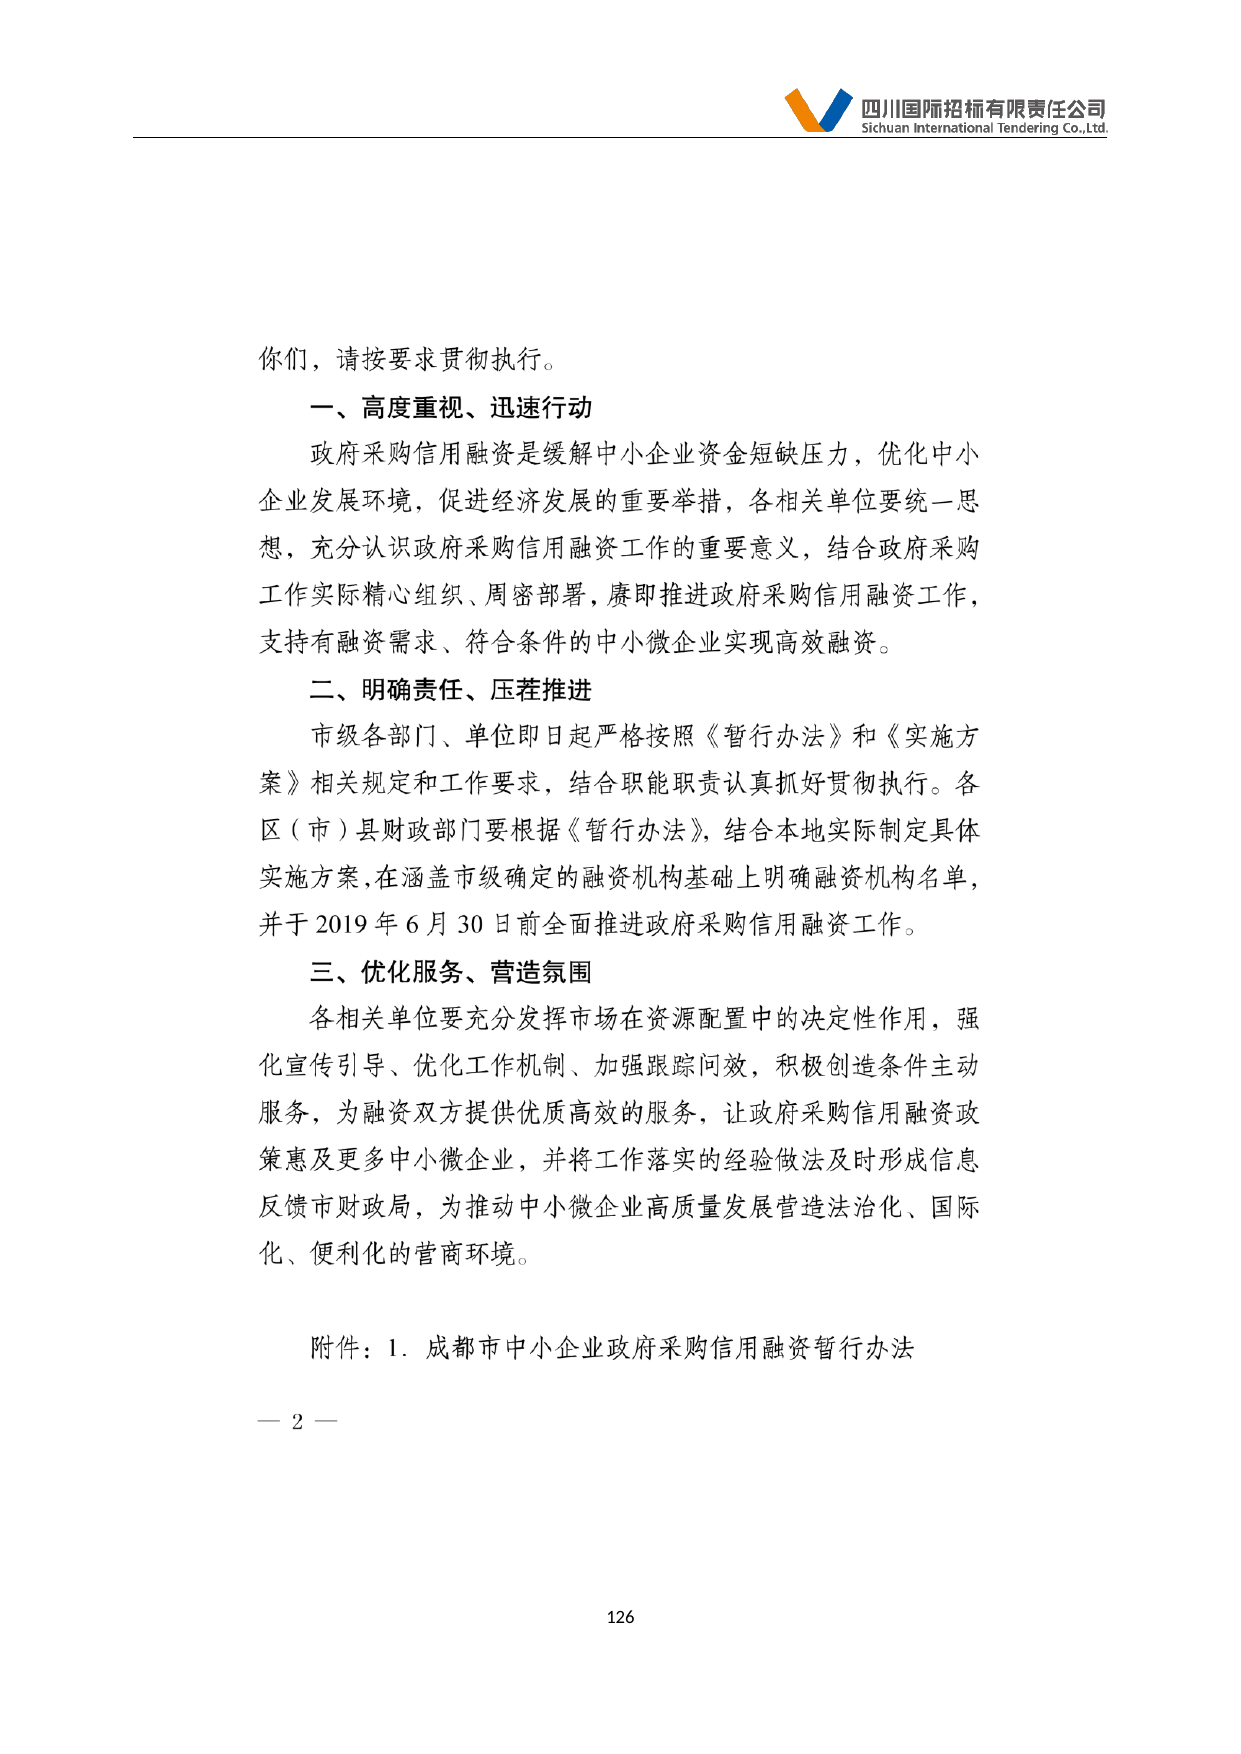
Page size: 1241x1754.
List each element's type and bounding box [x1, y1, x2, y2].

picture [784, 88, 1108, 135]
picture [132, 166, 1103, 1538]
